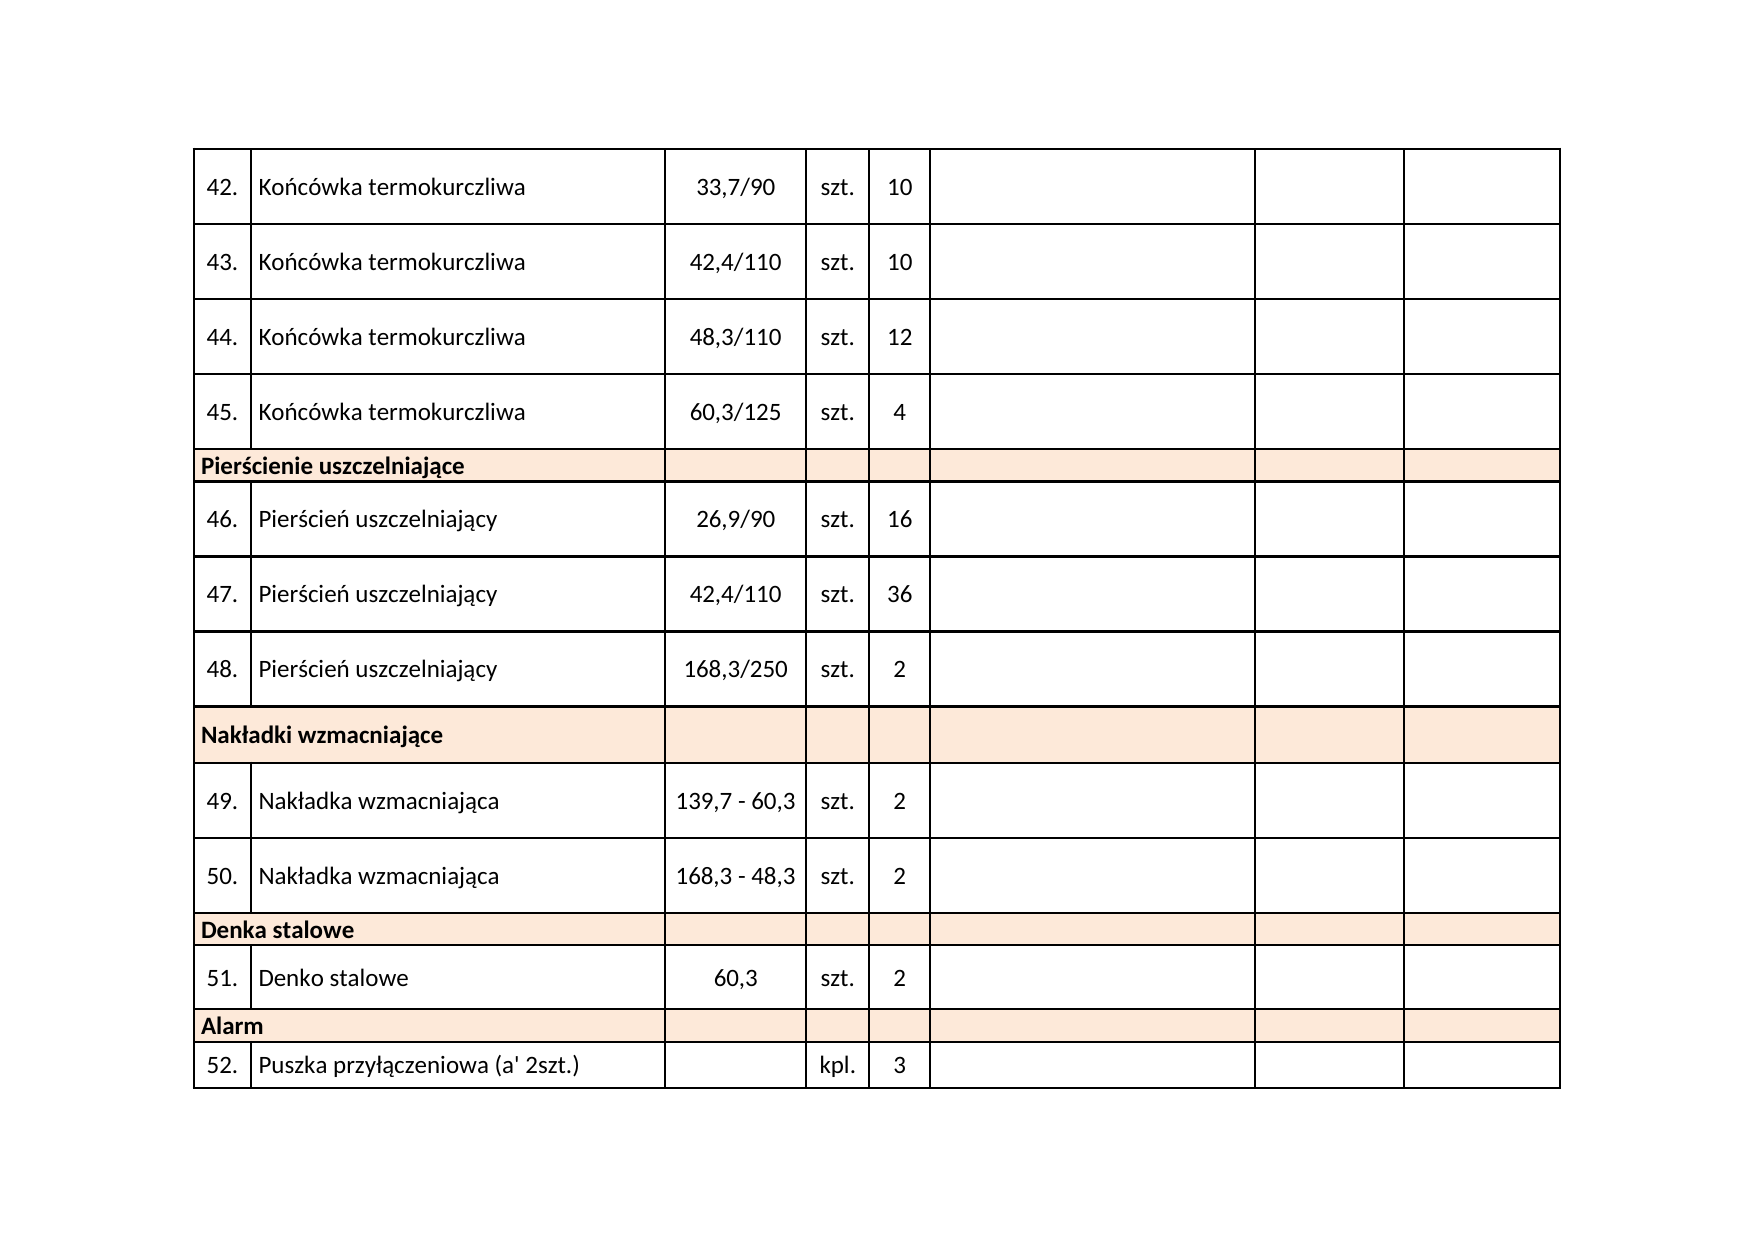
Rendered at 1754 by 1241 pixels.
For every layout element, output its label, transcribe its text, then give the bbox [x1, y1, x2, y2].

table_cell 168,3 - 48,3 [666, 839, 805, 912]
table_cell szt. [807, 375, 868, 448]
table_cell [931, 1010, 1254, 1041]
table_cell [1405, 764, 1559, 837]
table_cell [1405, 150, 1559, 223]
table_cell 48,3/110 [666, 300, 805, 373]
table_cell 2 [870, 764, 929, 837]
table_cell [931, 300, 1254, 373]
table_cell 2 [870, 946, 929, 1008]
table_cell szt. [807, 300, 868, 373]
table_cell 42,4/110 [666, 225, 805, 298]
table_cell [1256, 946, 1403, 1008]
table_cell [1405, 450, 1559, 480]
table_cell 36 [870, 558, 929, 630]
table_cell szt. [807, 483, 868, 555]
table_cell [870, 708, 929, 762]
table_cell [1256, 914, 1403, 944]
table_cell 2 [870, 633, 929, 705]
table_cell [1405, 1010, 1559, 1041]
table_cell [870, 1010, 929, 1041]
table_cell [1256, 1010, 1403, 1041]
table_cell [807, 450, 868, 480]
table_cell [1256, 1043, 1403, 1087]
table_cell [807, 1010, 868, 1041]
table_cell [1256, 708, 1403, 762]
table_cell Nakładki wzmacniające [195, 708, 664, 762]
table_cell 60,3/125 [666, 375, 805, 448]
table_cell [931, 483, 1254, 555]
table_cell [666, 914, 805, 944]
table_cell [666, 708, 805, 762]
table_cell 43. [195, 225, 250, 298]
table_cell 33,7/90 [666, 150, 805, 223]
table_cell 47. [195, 558, 250, 630]
table_cell [1405, 225, 1559, 298]
table_cell [931, 375, 1254, 448]
table_cell 16 [870, 483, 929, 555]
table_cell szt. [807, 633, 868, 705]
table_cell [1405, 708, 1559, 762]
table_cell [1256, 558, 1403, 630]
table_cell [1405, 914, 1559, 944]
table_cell Końcówka termokurczliwa [252, 225, 664, 298]
table_cell 3 [870, 1043, 929, 1087]
table_cell Końcówka termokurczliwa [252, 300, 664, 373]
table_cell Końcówka termokurczliwa [252, 375, 664, 448]
table_cell [1256, 839, 1403, 912]
table_cell 60,3 [666, 946, 805, 1008]
table_cell szt. [807, 225, 868, 298]
table_cell 51. [195, 946, 250, 1008]
table_cell Denka stalowe [195, 914, 664, 944]
table_cell szt. [807, 946, 868, 1008]
table_cell [931, 450, 1254, 480]
table_cell [1256, 300, 1403, 373]
table_cell [931, 1043, 1254, 1087]
table_cell [1405, 1043, 1559, 1087]
table_cell 10 [870, 150, 929, 223]
table_cell [666, 450, 805, 480]
table_cell 12 [870, 300, 929, 373]
table_cell kpl. [807, 1043, 868, 1087]
table_cell 44. [195, 300, 250, 373]
table_cell 26,9/90 [666, 483, 805, 555]
table_cell 4 [870, 375, 929, 448]
table_cell [1405, 483, 1559, 555]
table_cell [1405, 300, 1559, 373]
table_cell szt. [807, 839, 868, 912]
table_cell [1256, 225, 1403, 298]
table_cell Alarm [195, 1010, 664, 1041]
table_cell szt. [807, 150, 868, 223]
table_cell [1405, 558, 1559, 630]
table_cell [1405, 839, 1559, 912]
table_cell 168,3/250 [666, 633, 805, 705]
table_cell szt. [807, 764, 868, 837]
table_cell Denko stalowe [252, 946, 664, 1008]
table_cell 50. [195, 839, 250, 912]
table_cell 46. [195, 483, 250, 555]
table_cell Nakładka wzmacniająca [252, 764, 664, 837]
table_cell [666, 1010, 805, 1041]
table_cell 10 [870, 225, 929, 298]
table_cell [1256, 150, 1403, 223]
table_cell [870, 914, 929, 944]
table_cell 49. [195, 764, 250, 837]
table_cell [1405, 375, 1559, 448]
table_cell [931, 633, 1254, 705]
table_cell Końcówka termokurczliwa [252, 150, 664, 223]
table_cell 52. [195, 1043, 250, 1087]
table_cell [1256, 764, 1403, 837]
table_cell [931, 708, 1254, 762]
table_cell Pierścień uszczelniający [252, 633, 664, 705]
table_cell [931, 558, 1254, 630]
table_cell [1405, 946, 1559, 1008]
table_cell [1256, 633, 1403, 705]
table_cell 42. [195, 150, 250, 223]
table_cell [931, 839, 1254, 912]
table_cell [807, 914, 868, 944]
table_cell 48. [195, 633, 250, 705]
table_cell [931, 764, 1254, 837]
table_cell [931, 150, 1254, 223]
table_cell szt. [807, 558, 868, 630]
table_cell Pierścienie uszczelniające [195, 450, 664, 480]
table_cell Pierścień uszczelniający [252, 483, 664, 555]
table_cell [807, 708, 868, 762]
table_cell [1405, 633, 1559, 705]
table_cell [870, 450, 929, 480]
table_cell [1256, 450, 1403, 480]
table_cell 45. [195, 375, 250, 448]
table_cell Pierścień uszczelniający [252, 558, 664, 630]
table_cell [931, 914, 1254, 944]
table_cell [666, 1043, 805, 1087]
table_cell 42,4/110 [666, 558, 805, 630]
table_cell Puszka przyłączeniowa (a' 2szt.) [252, 1043, 664, 1087]
table_cell 139,7 - 60,3 [666, 764, 805, 837]
table_cell Nakładka wzmacniająca [252, 839, 664, 912]
table_cell [1256, 375, 1403, 448]
table_cell 2 [870, 839, 929, 912]
table_cell [931, 946, 1254, 1008]
table_cell [931, 225, 1254, 298]
table_cell [1256, 483, 1403, 555]
